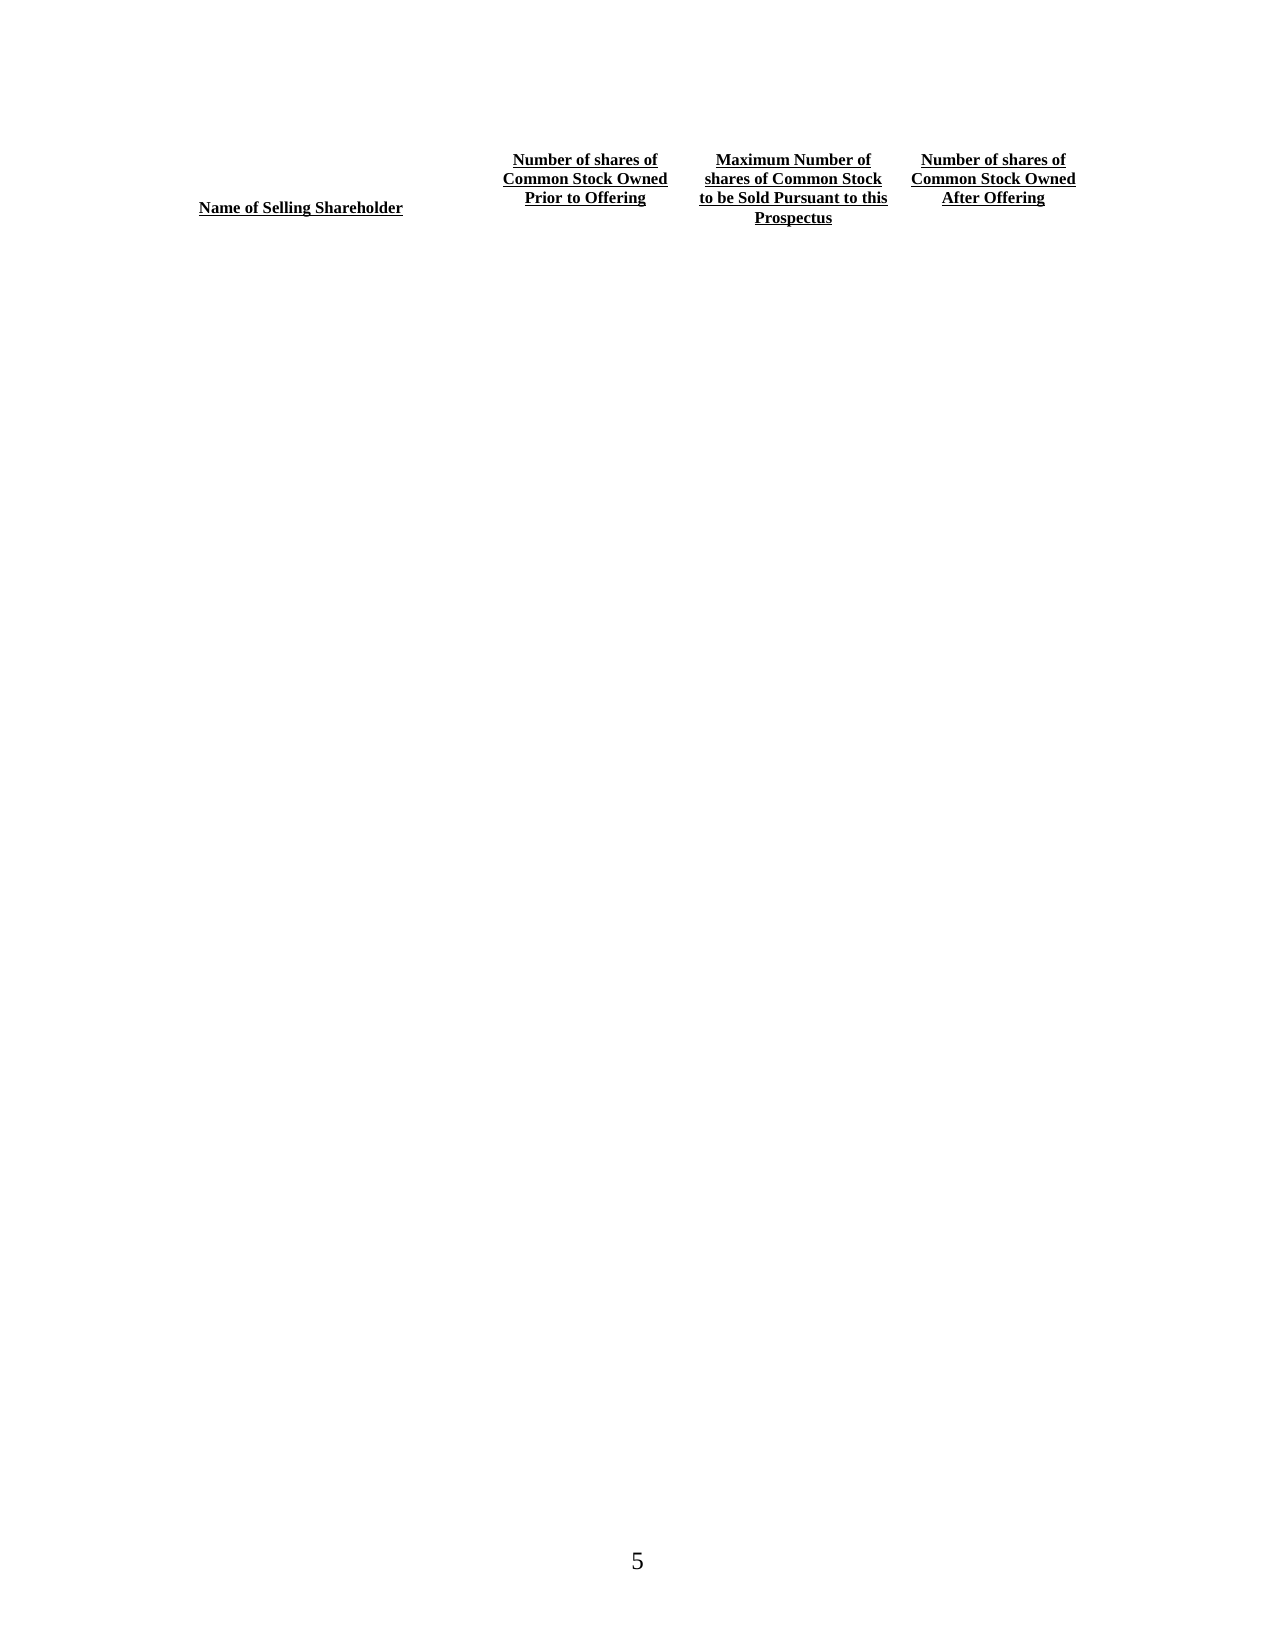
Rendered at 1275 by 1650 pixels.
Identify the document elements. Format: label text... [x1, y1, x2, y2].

table_header Maximum Number of shares of Common Stock to be Sold Pursuant to this Prospectus [688, 150, 899, 256]
table_header Number of shares of Common Stock Owned Prior to Offering [483, 150, 688, 256]
table_header Number of shares of Common Stock Owned After Offering [899, 150, 1087, 256]
table_header Name of Selling Shareholder [188, 150, 482, 256]
